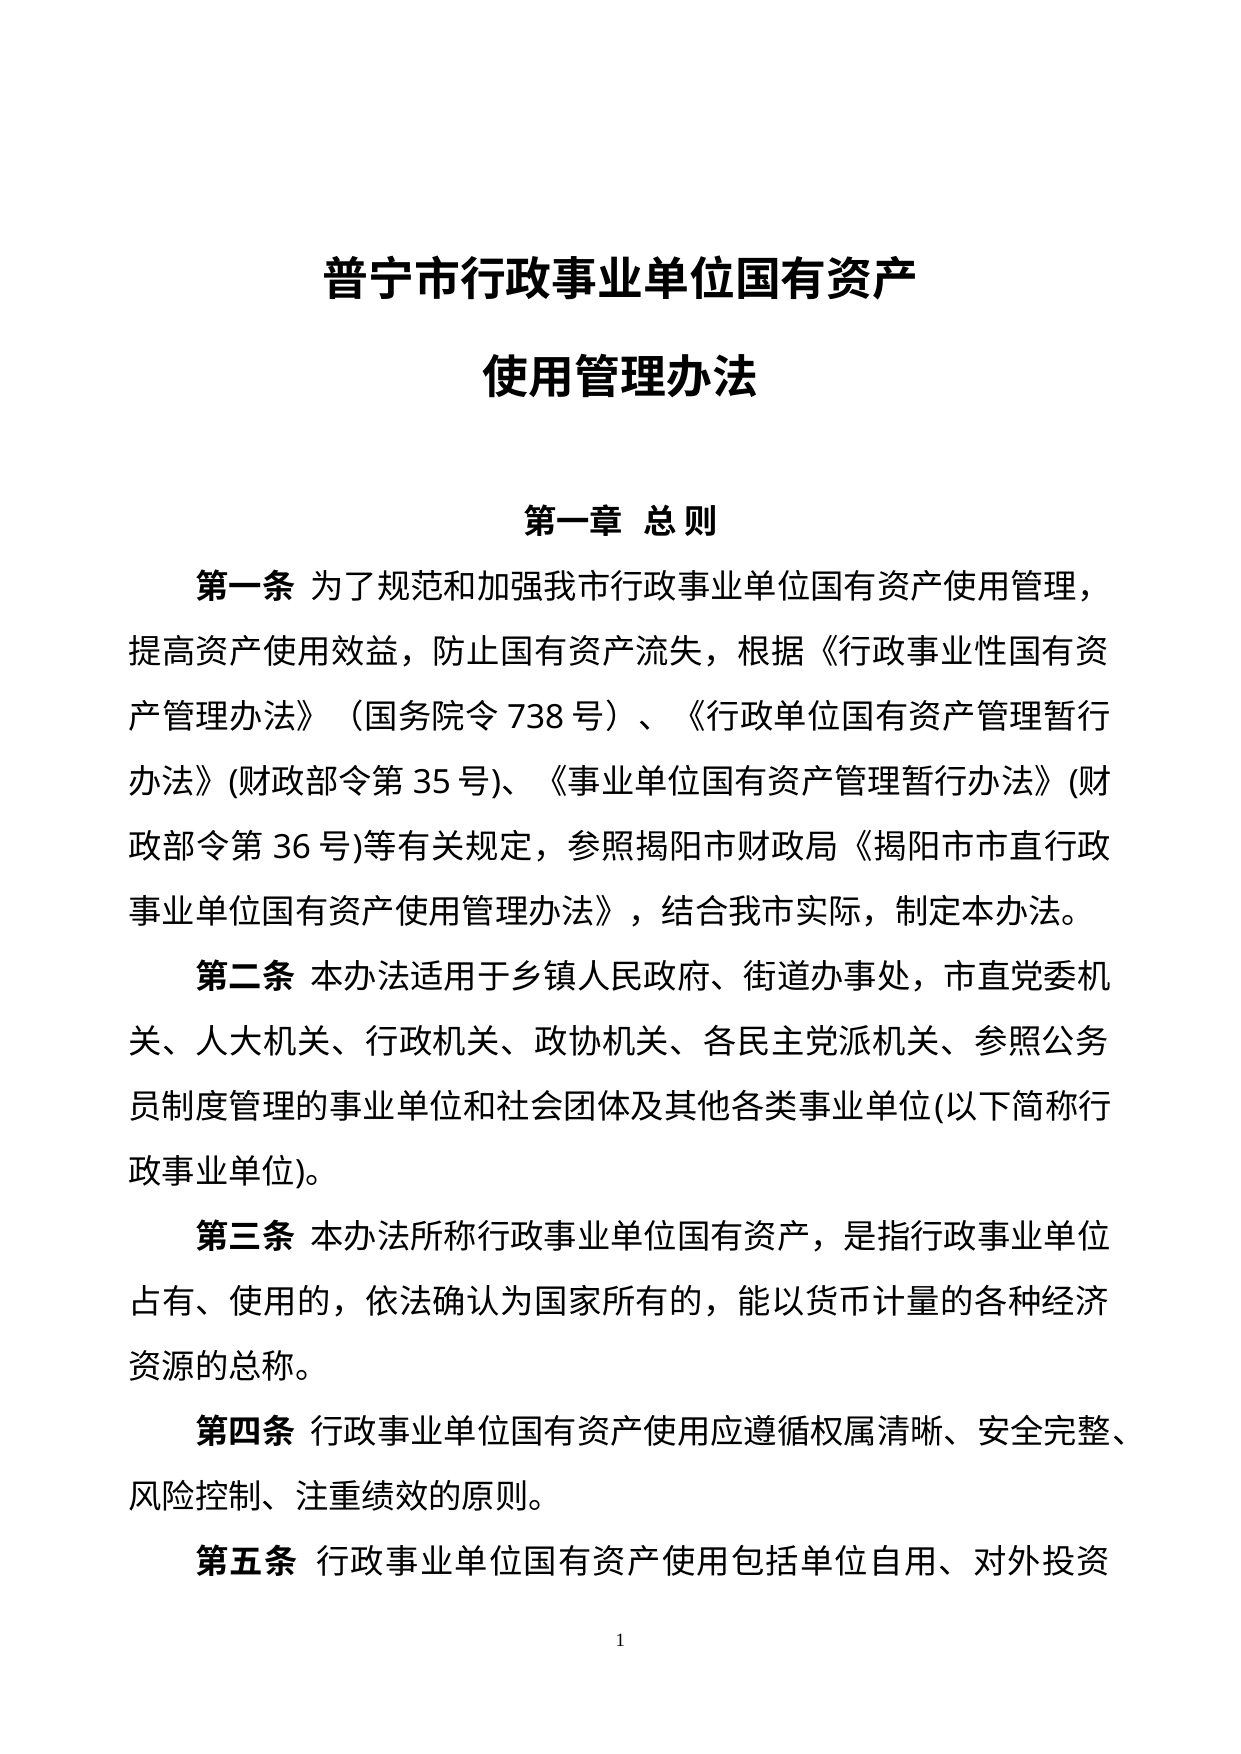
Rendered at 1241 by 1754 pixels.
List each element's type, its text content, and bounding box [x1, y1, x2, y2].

text 第四条 行政事业单位国有资产使用应遵循权属清晰、安全完整、风险控制、注重绩效的原则。 [128, 1397, 1112, 1527]
text 第一条 为了规范和加强我市行政事业单位国有资产使用管理，提高资产使用效益，防止国有资产流失，根据《行政事业性国有资产管理办法》（国务院令738号）、《行政单位国有资产管理暂行办法》(财政部令第 35号)、《事业单位国有资产管理暂行办法》(财政部令第 36号)等有关规定，参照揭阳市财政局《揭阳市市直行政事业单位国有资产使用管理办法》，结合我市实际，制定本办法。 [128, 552, 1112, 942]
text 普宁市行政事业单位国有资产 [128, 227, 1112, 324]
text 第三条 本办法所称行政事业单位国有资产，是指行政事业单位占有、使用的，依法确认为国家所有的，能以货币计量的各种经济资源的总称。 [128, 1202, 1112, 1397]
list 总 则 [128, 487, 1112, 552]
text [128, 1527, 1112, 1592]
text 使用管理办法 [128, 324, 1112, 422]
text 第二条 本办法适用于乡镇人民政府、街道办事处，市直党委机关、人大机关、行政机关、政协机关、各民主党派机关、参照公务员制度管理的事业单位和社会团体及其他各类事业单位(以下简称行政事业单位)。 [128, 942, 1112, 1202]
